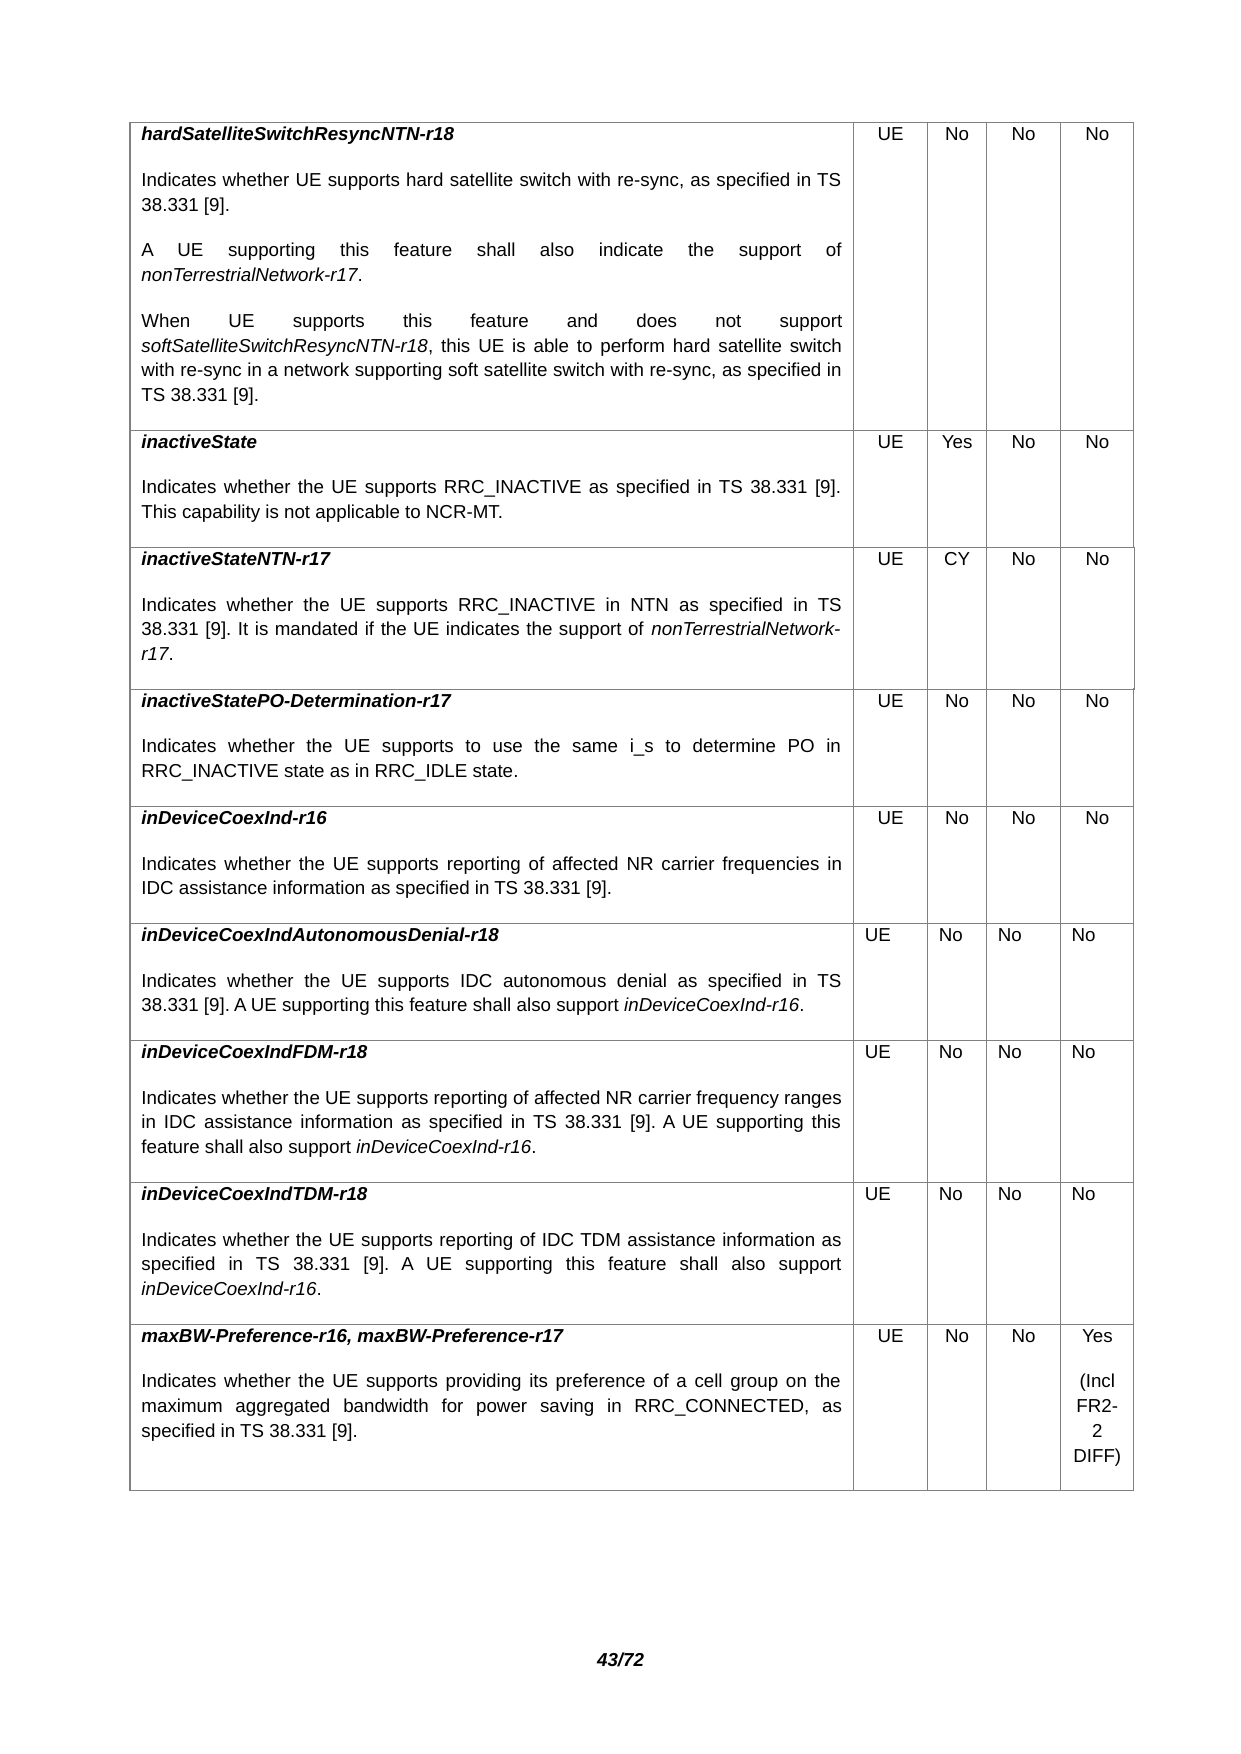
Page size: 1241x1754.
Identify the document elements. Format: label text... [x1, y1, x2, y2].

table_cell UE [854, 1041, 927, 1182]
table_cell No [928, 1183, 986, 1323]
table_cell No [987, 690, 1060, 806]
table_cell inactiveStateNTN-r17 Indicates whether the UE supports RRC_INACTIVE in NTN as specified in TS 38.331 [9]. It is mandated if the UE indicates the support of nonTerrestrialNetwork-r17. [131, 548, 853, 688]
table_cell hardSatelliteSwitchResyncNTN-r18 Indicates whether UE supports hard satellite switch with re-sync, as specified in TS 38.331 [9]. A UE supporting this feature shall also indicate the support of nonTerrestrialNetwork-r17. When UE supports this feature and does not support softSatelliteSwitchResyncNTN-r18, this UE is able to perform hard satellite switch with re-sync in a network supporting soft satellite switch with re-sync, as specified in TS 38.331 [9]. [131, 123, 853, 429]
table_cell inactiveStatePO-Determination-r17 Indicates whether the UE supports to use the same i_s to determine PO in RRC_INACTIVE state as in RRC_IDLE state. [131, 690, 853, 806]
table_cell No [928, 1325, 986, 1490]
table_cell inDeviceCoexIndAutonomousDenial-r18 Indicates whether the UE supports IDC autonomous denial as specified in TS 38.331 [9]. A UE supporting this feature shall also support inDeviceCoexInd-r16. [131, 924, 853, 1040]
table_cell Yes [928, 431, 986, 547]
table_cell No [1061, 690, 1133, 806]
table_cell No [987, 1183, 1060, 1323]
table_cell UE [854, 1183, 927, 1323]
table_cell No [1061, 431, 1133, 547]
table_cell No [928, 924, 986, 1040]
table_cell UE [854, 1325, 927, 1490]
table_cell inactiveState Indicates whether the UE supports RRC_INACTIVE as specified in TS 38.331 [9]. This capability is not applicable to NCR-MT. [131, 431, 853, 547]
table_cell No [987, 431, 1060, 547]
table_cell maxBW-Preference-r16, maxBW-Preference-r17 Indicates whether the UE supports providing its preference of a cell group on the maximum aggregated bandwidth for power saving in RRC_CONNECTED, as specified in TS 38.331 [9]. [131, 1325, 853, 1490]
table_cell No [987, 1041, 1060, 1182]
table_cell No [1061, 1041, 1133, 1182]
table_cell No [928, 690, 986, 806]
table_cell No [987, 807, 1060, 923]
table_cell inDeviceCoexIndTDM-r18 Indicates whether the UE supports reporting of IDC TDM assistance information as specified in TS 38.331 [9]. A UE supporting this feature shall also support inDeviceCoexInd-r16. [131, 1183, 853, 1323]
table_cell No [928, 807, 986, 923]
table_cell No [928, 1041, 986, 1182]
table_cell UE [854, 123, 927, 429]
table_cell No [987, 548, 1060, 688]
table_cell No [987, 123, 1060, 429]
table_cell Yes (Incl FR2-2 DIFF) [1061, 1325, 1133, 1490]
table_cell No [1061, 924, 1133, 1040]
table_cell No [1061, 1183, 1133, 1323]
table_cell No [928, 123, 986, 429]
table_cell No [987, 1325, 1060, 1490]
table_cell No [1061, 548, 1134, 688]
table_cell UE [854, 924, 927, 1040]
table_cell No [1061, 123, 1133, 429]
table_cell CY [928, 548, 986, 688]
table_cell No [987, 924, 1060, 1040]
table_cell UE [854, 807, 927, 923]
table_cell No [1061, 807, 1133, 923]
table_cell inDeviceCoexIndFDM-r18 Indicates whether the UE supports reporting of affected NR carrier frequency ranges in IDC assistance information as specified in TS 38.331 [9]. A UE supporting this feature shall also support inDeviceCoexInd-r16. [131, 1041, 853, 1182]
table_cell inDeviceCoexInd-r16 Indicates whether the UE supports reporting of affected NR carrier frequencies in IDC assistance information as specified in TS 38.331 [9]. [131, 807, 853, 923]
table_cell UE [854, 431, 927, 547]
table_cell UE [854, 690, 927, 806]
table_cell UE [854, 548, 927, 688]
